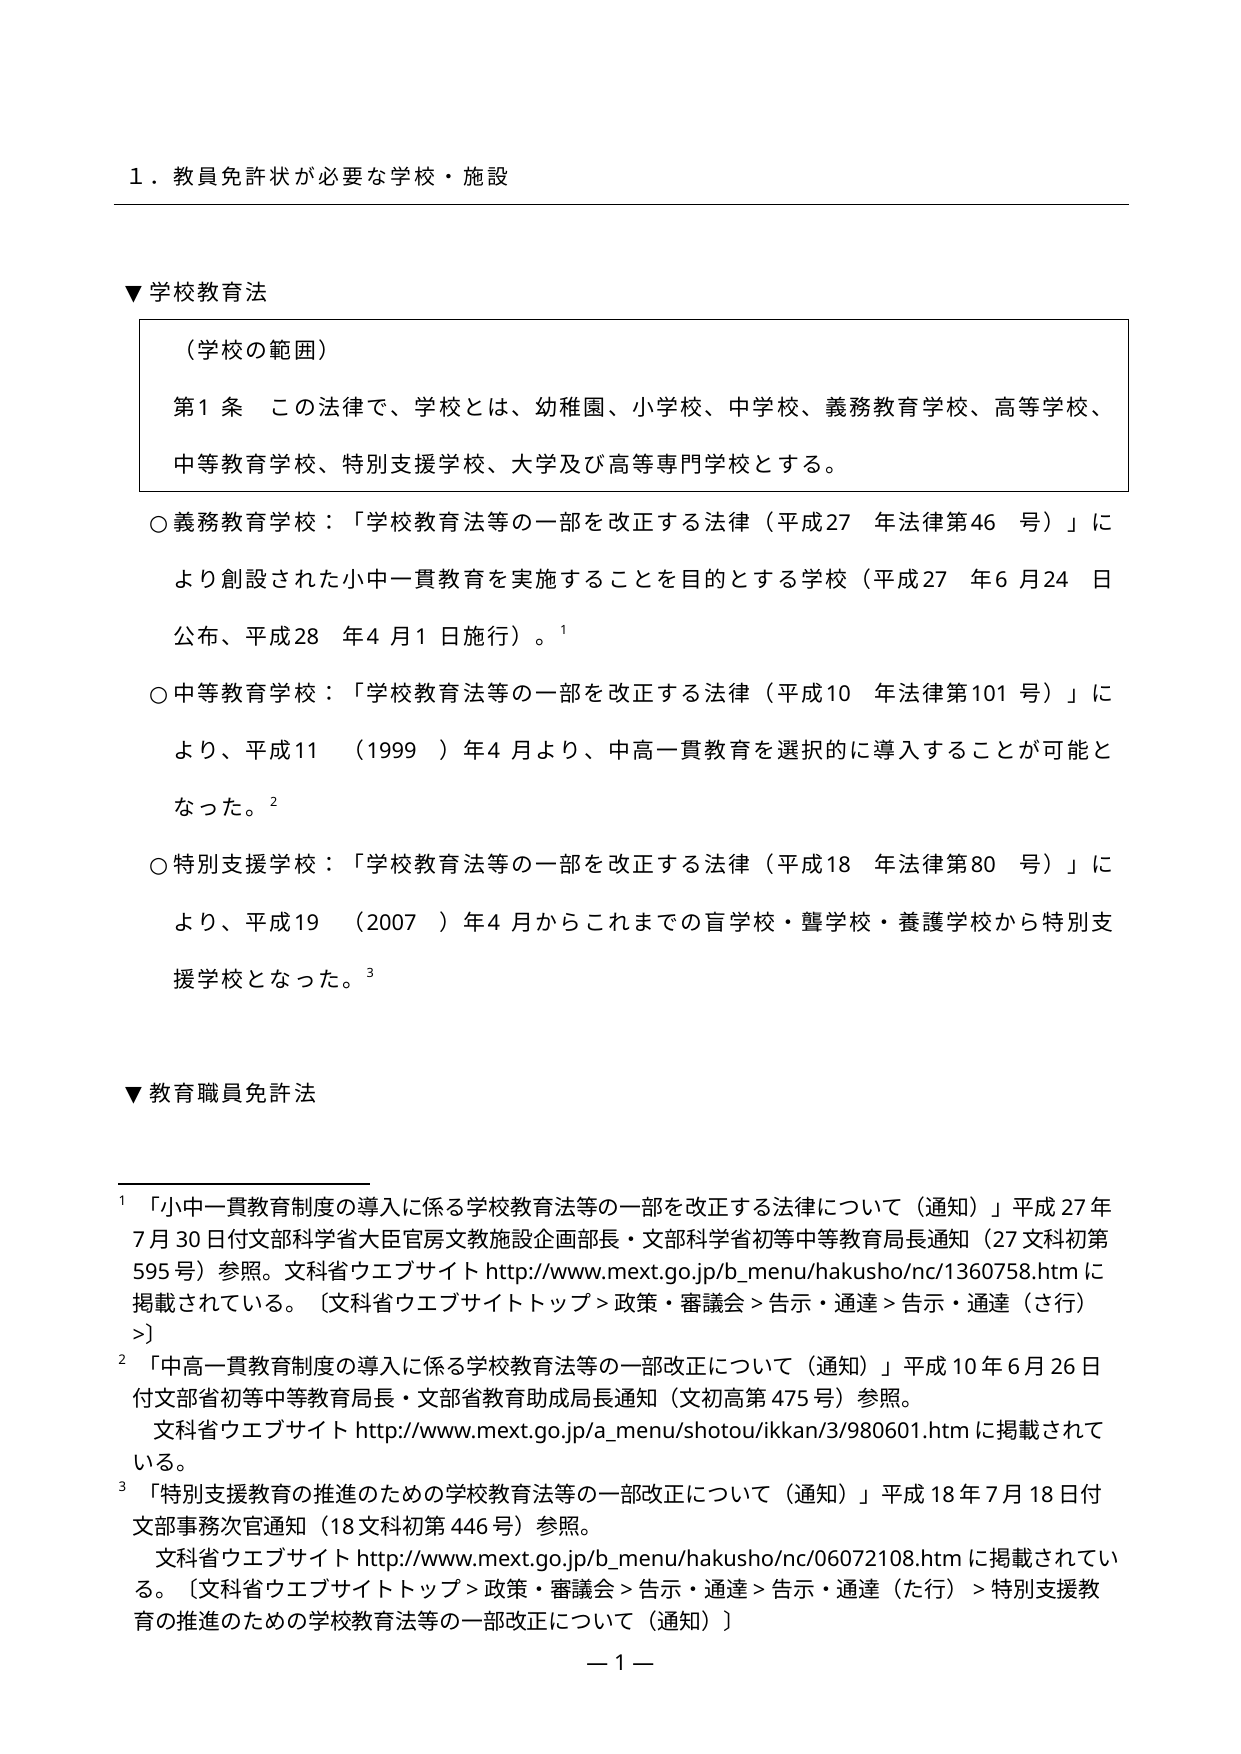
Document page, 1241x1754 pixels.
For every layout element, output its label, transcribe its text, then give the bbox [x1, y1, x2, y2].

text ○特別支援学校：「学校教育法等の一部を改正する法律（平成18年法律第80号）」により、平成19（2007）年4月からこれまでの盲学校・聾学校・養護学校から特別支援学校となった。 [139, 835, 1116, 1006]
text ▼教育職員免許法 [125, 1063, 1116, 1120]
text ○中等教育学校：「学校教育法等の一部を改正する法律（平成10年法律第101号）」により、平成11（1999）年4月より、中高一貫教育を選択的に導入することが可能となった。 [139, 663, 1116, 835]
text ○義務教育学校：「学校教育法等の一部を改正する法律（平成27年法律第46号）」により創設された小中一貫教育を実施することを目的とする学校（平成27年6月24日公布、平成28年4月1日施行）。 [139, 492, 1116, 663]
table_header １．教員免許状が必要な学校・施設 [114, 147, 1129, 204]
table_header （学校の範囲） 第1条 この法律で、学校とは、幼稚園、小学校、中学校、義務教育学校、高等学校、中等教育学校、特別支援学校、大学及び高等専門学校とする。 [140, 320, 1128, 491]
text ▼学校教育法 [125, 262, 1116, 319]
